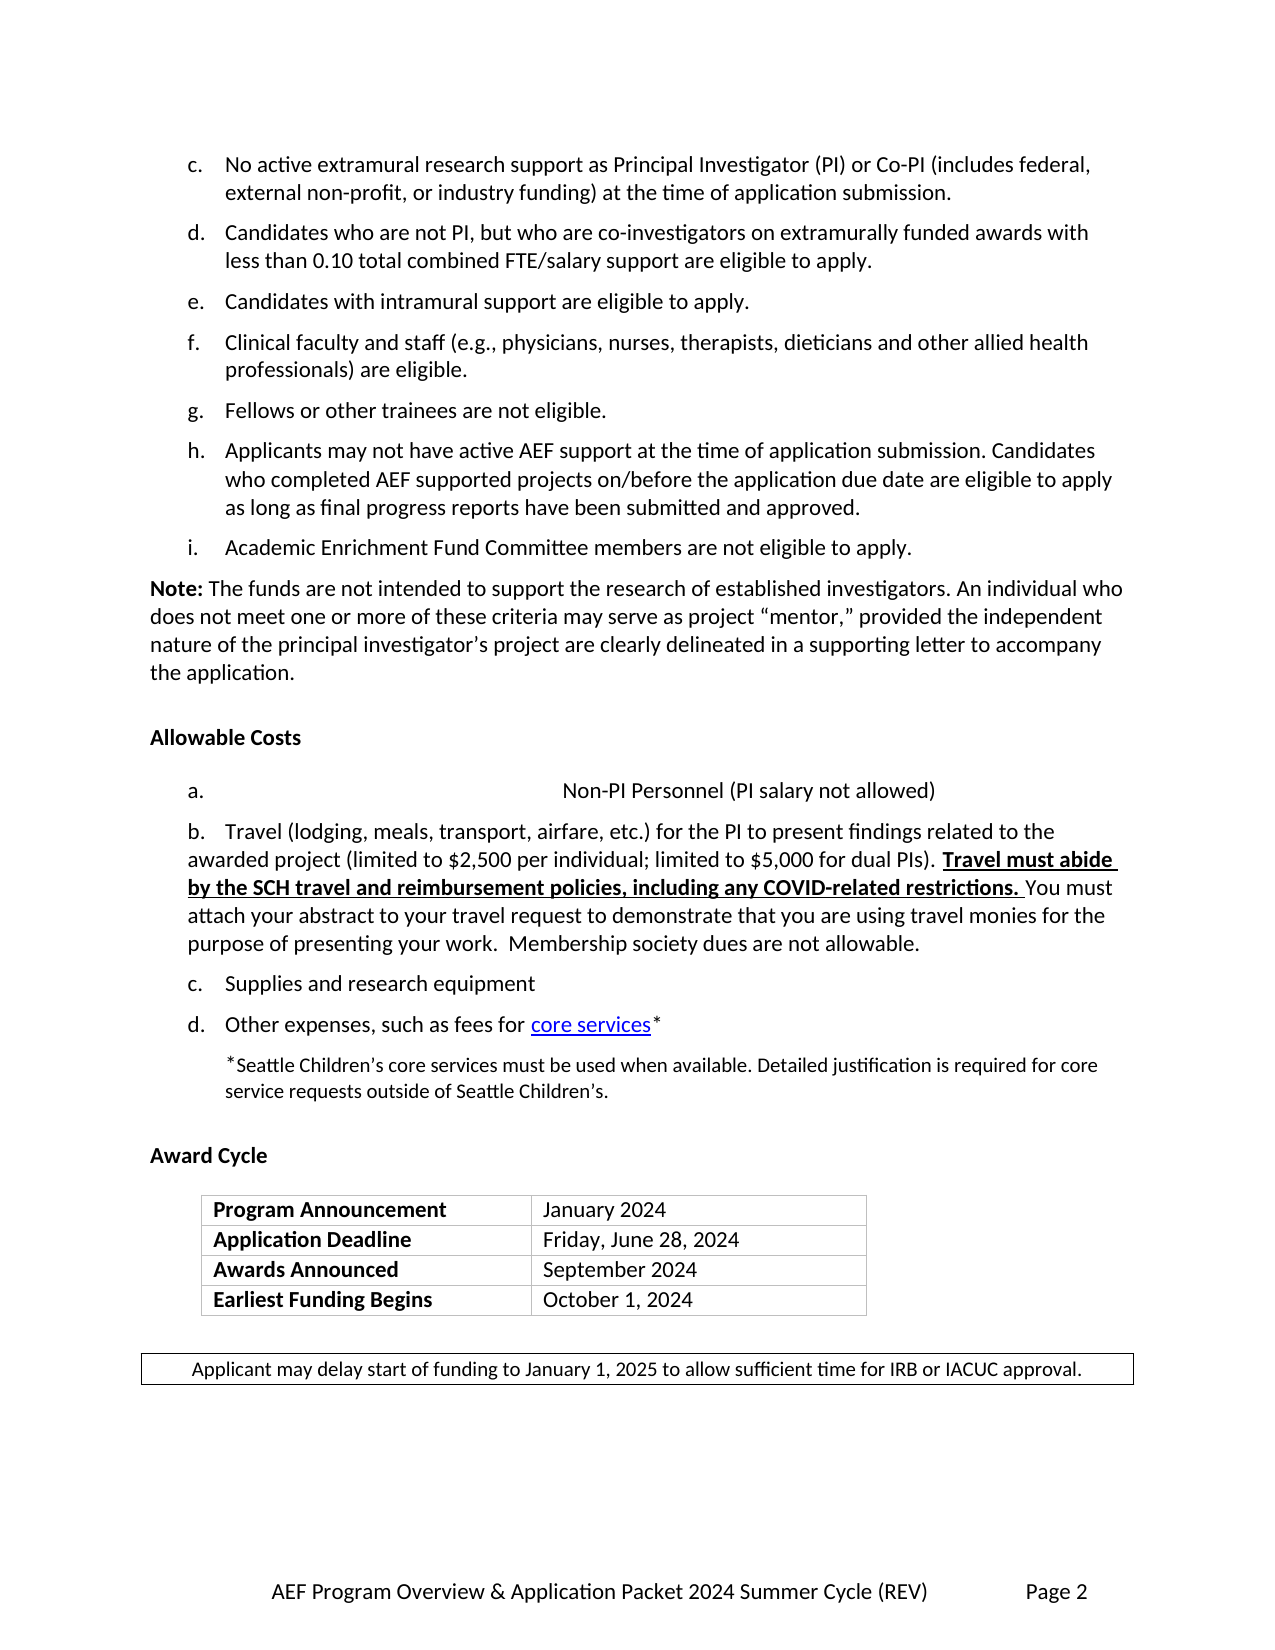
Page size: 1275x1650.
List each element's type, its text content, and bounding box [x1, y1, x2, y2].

text Note: The funds are not intended to support the research of established investigators. An individual who does not meet one or more of these criteria may serve as project “mentor,” provided the independent nature of the principal investigator’s project are clearly delineated in a supporting letter to accompany the application. [150, 574, 1125, 686]
list Other expenses, such as fees for core services* [187, 1010, 1125, 1038]
list Fellows or other trainees are not eligible. [187, 396, 1125, 424]
table_header January 2024 [532, 1196, 866, 1224]
table_cell Earliest Funding Begins [202, 1286, 531, 1314]
text Award Cycle [150, 1141, 1125, 1169]
table_header Program Announcement [202, 1196, 531, 1224]
text *Seattle Children’s core services must be used when available. Detailed justification is required for core service requests outside of Seattle Children’s. [225, 1051, 1125, 1104]
table_cell Awards Announced [202, 1256, 531, 1284]
table_cell Friday, June 28, 2024 [532, 1226, 866, 1254]
text Allowable Costs [150, 723, 1125, 751]
list Non-PI Personnel (PI salary not allowed) [187, 776, 1125, 804]
table_cell September 2024 [532, 1256, 866, 1284]
table_cell Application Deadline [202, 1226, 531, 1254]
list Clinical faculty and staff (e.g., physicians, nurses, therapists, dieticians and other allied health professionals) are eligible. [187, 328, 1125, 384]
list Academic Enrichment Fund Committee members are not eligible to apply. [187, 533, 1125, 561]
list Applicants may not have active AEF support at the time of application submission. Candidates who completed AEF supported projects on/before the application due date are eligible to apply as long as final progress reports have been submitted and approved. [187, 437, 1125, 521]
list No active extramural research support as Principal Investigator (PI) or Co-PI (includes federal, external non-profit, or industry funding) at the time of application submission. [187, 150, 1125, 206]
list Candidates with intramural support are eligible to apply. [187, 287, 1125, 315]
list Supplies and research equipment [187, 969, 1125, 997]
table_cell October 1, 2024 [532, 1286, 866, 1314]
list Candidates who are not PI, but who are co-investigators on extramurally funded awards with less than 0.10 total combined FTE/salary support are eligible to apply. [187, 218, 1125, 274]
list Travel (lodging, meals, transport, airfare, etc.) for the PI to present findings related to the awarded project (limited to $2,500 per individual; limited to $5,000 for dual PIs). Travel must abide by the SCH travel and reimbursement policies, including any COVID-related restrictions. You must attach your abstract to your travel request to demonstrate that you are using travel monies for the purpose of presenting your work. Membership society dues are not allowable. [187, 817, 1125, 957]
text Applicant may delay start of funding to January 1, 2025 to allow sufficient time for IRB or IACUC approval. [142, 1354, 1133, 1384]
